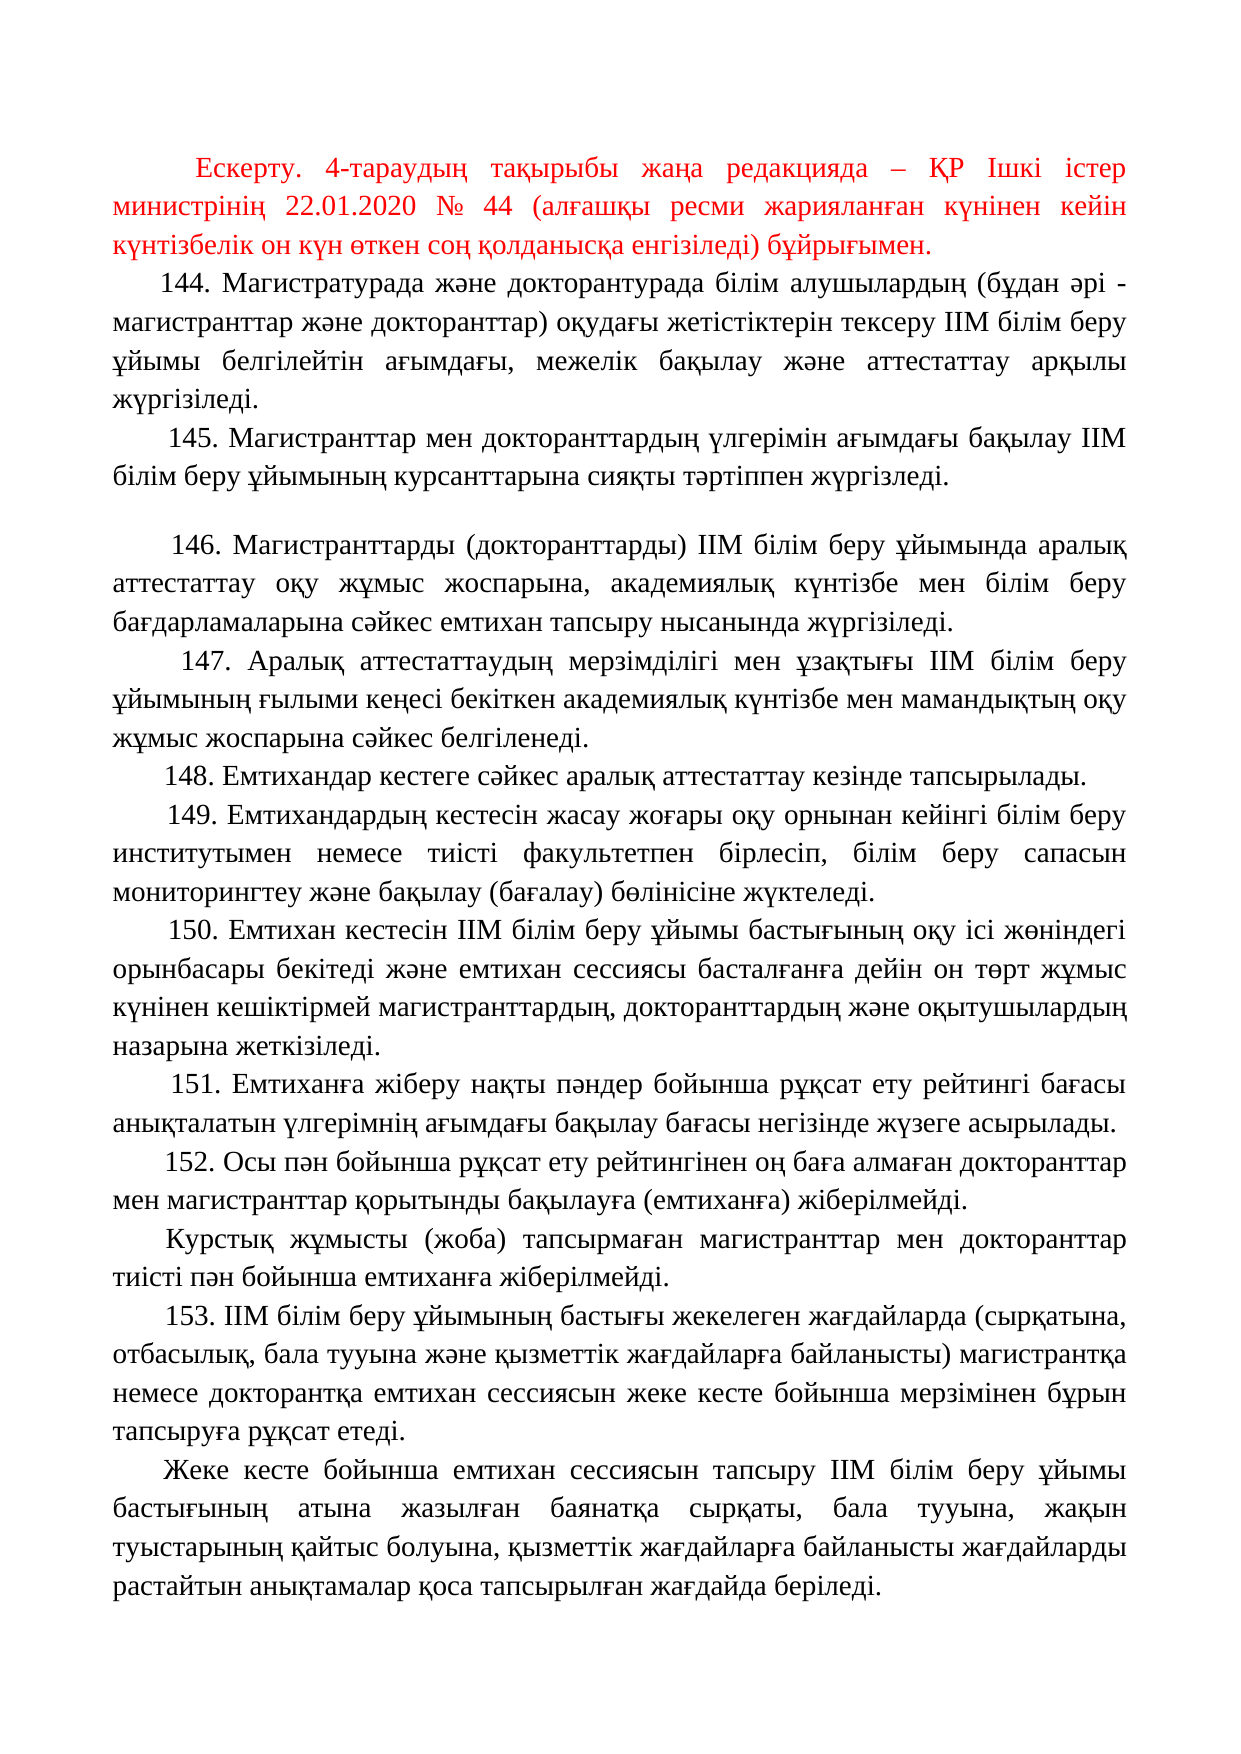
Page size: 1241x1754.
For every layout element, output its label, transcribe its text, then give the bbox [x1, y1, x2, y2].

text 149. Емтихандардың кестесін жасау жоғары оқу орнынан кейінгі білім беру институтымен немесе тиісті факультетпен бірлесіп, білім беру сапасын мониторингтеу және бақылау (бағалау) бөлінісіне жүктеледі. [112, 797, 1128, 907]
text 146. Магистранттарды (докторанттарды) ІІМ білім беру ұйымында аралық аттестаттау оқу жұмыс жоспарына, академиялық күнтізбе мен білім беру бағдарламаларына сәйкес емтихан тапсыру нысанында жүргізіледі. [112, 527, 1128, 638]
text 152. Осы пән бойынша рұқсат ету рейтингінен оң баға алмаған докторанттар мен магистранттар қорытынды бақылауға (емтиханға) жіберілмейді. [112, 1144, 1128, 1216]
text Жеке кесте бойынша емтихан сессиясын тапсыру ІІМ білім беру ұйымы бастығының атына жазылған баянатқа сырқаты, бала тууына, жақын туыстарының қайтыс болуына, қызметтік жағдайларға байланысты жағдайларды растайтын анықтамалар қоса тапсырылған жағдайда беріледі. [112, 1452, 1128, 1601]
text 148. Емтихандар кестеге сәйкес аралық аттестаттау кезінде тапсырылады. [112, 758, 1128, 792]
text 153. ІІМ білім беру ұйымының бастығы жекелеген жағдайларда (сырқатына, отбасылық, бала тууына және қызметтік жағдайларға байланысты) магистрантқа немесе докторантқа емтихан сессиясын жеке кесте бойынша мерзімінен бұрын тапсыруға рұқсат етеді. [112, 1298, 1128, 1447]
text 145. Магистранттар мен докторанттардың үлгерімін ағымдағы бақылау ІІМ білім беру ұйымының курсанттарына сияқты тәртіппен жүргізледі. [112, 420, 1128, 492]
text 144. Магистратурада және докторантурада білім алушылардың (бұдан әрі - магистранттар және докторанттар) оқудағы жетістіктерін тексеру ІІМ білім беру ұйымы белгілейтін ағымдағы, межелік бақылау және аттестаттау арқылы жүргізіледі. [112, 266, 1128, 415]
text Курстық жұмысты (жоба) тапсырмаған магистранттар мен докторанттар тиісті пән бойынша емтиханға жіберілмейді. [112, 1221, 1128, 1293]
text 147. Аралық аттестаттаудың мерзімділігі мен ұзақтығы ІІМ білім беру ұйымының ғылыми кеңесі бекіткен академиялық күнтізбе мен мамандықтың оқу жұмыс жоспарына сәйкес белгіленеді. [112, 643, 1128, 753]
text 151. Емтиханға жіберу нақты пәндер бойынша рұқсат ету рейтингі бағасы анықталатын үлгерімнің ағымдағы бақылау бағасы негізінде жүзеге асырылады. [112, 1067, 1128, 1139]
text 150. Емтихан кестесін ІІМ білім беру ұйымы бастығының оқу ісі жөніндегі орынбасары бекітеді және емтихан сессиясы басталғанға дейін он төрт жұмыс күнінен кешіктірмей магистранттардың, докторанттардың және оқытушылардың назарына жеткізіледі. [112, 912, 1128, 1062]
text Ескерту. 4-тараудың тақырыбы жаңа редакцияда – ҚР Ішкі істер министрінің 22.01.2020 № 44 (алғашқы ресми жарияланған күнінен кейін күнтізбелік он күн өткен соң қолданысқа енгізіледі) бұйрығымен. [112, 150, 1128, 261]
